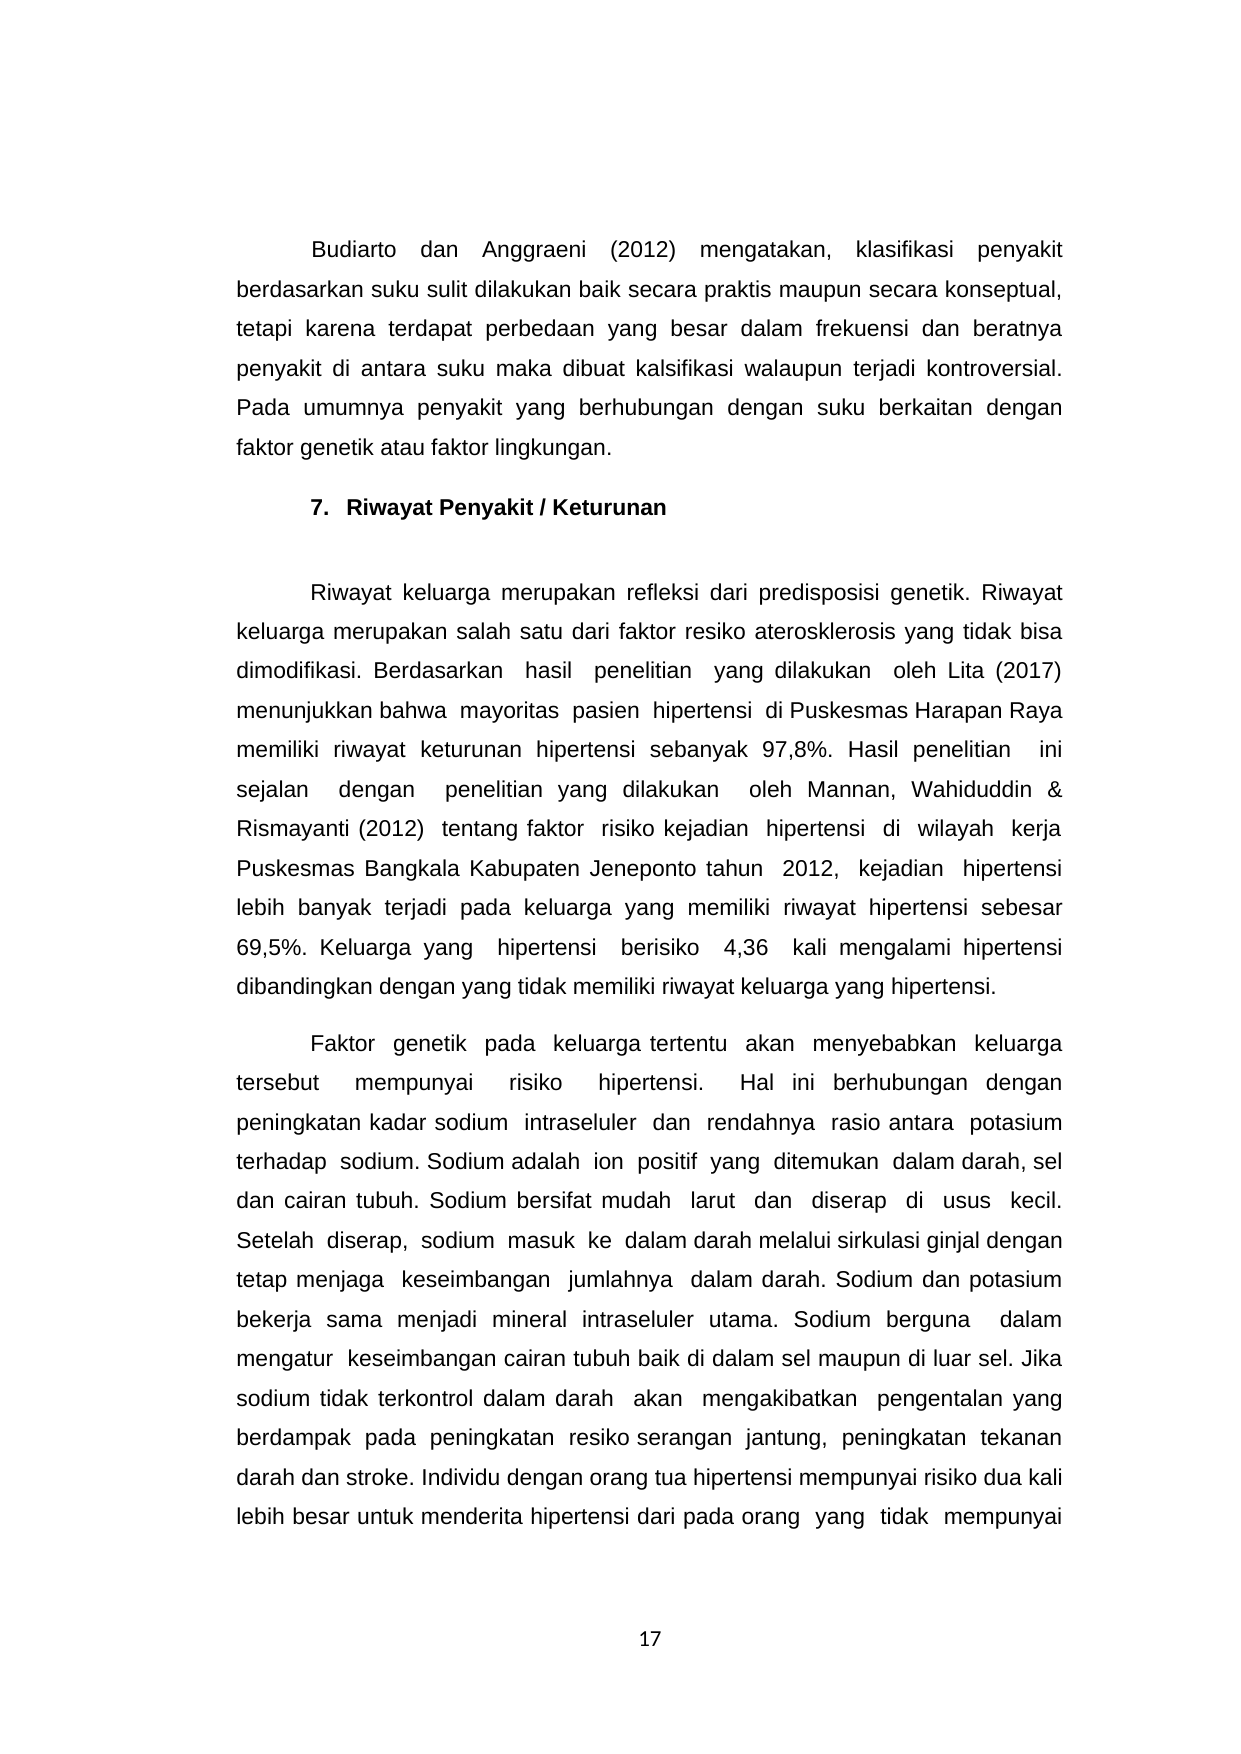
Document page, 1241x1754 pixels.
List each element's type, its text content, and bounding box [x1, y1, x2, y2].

text Riwayat keluarga merupakan refleksi dari predisposisi genetik. Riwayat keluarga merupakan salah satu dari faktor resiko aterosklerosis yang tidak bisa dimodifikasi. Berdasarkan hasil penelitian yang dilakukan oleh Lita (2017) menunjukkan bahwa mayoritas pasien hipertensi di Puskesmas Harapan Raya memiliki riwayat keturunan hipertensi sebanyak 97,8%. Hasil penelitian ini sejalan dengan penelitian yang dilakukan oleh Mannan, Wahiduddin & Rismayanti (2012) tentang faktor risiko kejadian hipertensi di wilayah kerja Puskesmas Bangkala Kabupaten Jeneponto tahun 2012, kejadian hipertensi lebih banyak terjadi pada keluarga yang memiliki riwayat hipertensi sebesar 69,5%. Keluarga yang hipertensi berisiko 4,36 kali mengalami hipertensi dibandingkan dengan yang tidak memiliki riwayat keluarga yang hipertensi. [236, 578, 1063, 1000]
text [236, 1029, 1063, 1529]
subtitle Riwayat Penyakit / Keturunan [310, 494, 1063, 520]
text Budiarto dan Anggraeni (2012) mengatakan, klasifikasi penyakit berdasarkan suku sulit dilakukan baik secara praktis maupun secara konseptual, tetapi karena terdapat perbedaan yang besar dalam frekuensi dan beratnya penyakit di antara suku maka dibuat kalsifikasi walaupun terjadi kontroversial. Pada umumnya penyakit yang berhubungan dengan suku berkaitan dengan faktor genetik atau faktor lingkungan. [236, 236, 1063, 460]
